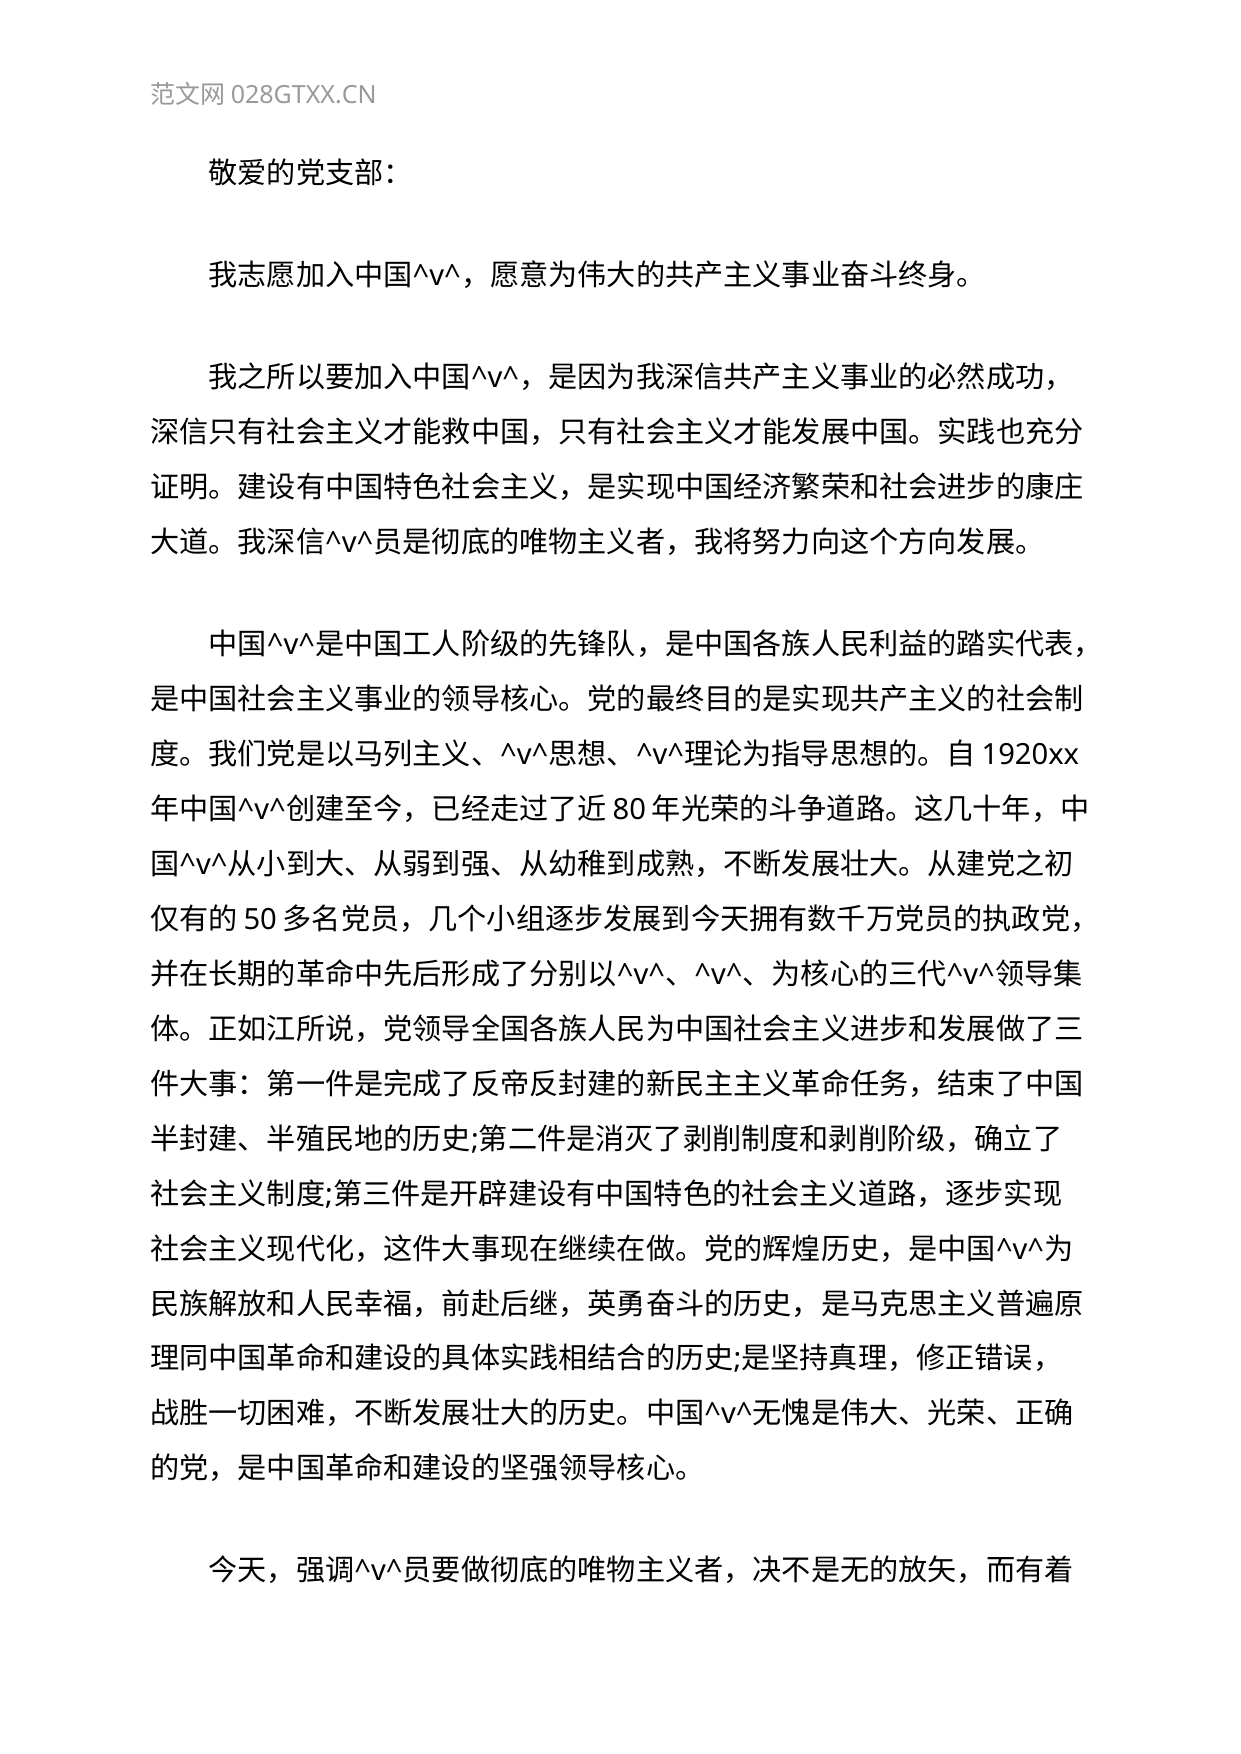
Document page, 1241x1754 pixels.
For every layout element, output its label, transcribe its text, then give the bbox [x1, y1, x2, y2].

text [150, 1547, 1090, 1589]
text 中国^v^是中国工人阶级的先锋队，是中国各族人民利益的踏实代表，是中国社会主义事业的领导核心。党的最终目的是实现共产主义的社会制度。我们党是以马列主义、^v^思想、^v^理论为指导思想的。自1920xx年中国^v^创建至今，已经走过了近80年光荣的斗争道路。这几十年，中国^v^从小到大、从弱到强、从幼稚到成熟，不断发展壮大。从建党之初仅有的50多名党员，几个小组逐步发展到今天拥有数千万党员的执政党，并在长期的革命中先后形成了分别以^v^、^v^、为核心的三代^v^领导集体。正如江所说，党领导全国各族人民为中国社会主义进步和发展做了三件大事：第一件是完成了反帝反封建的新民主主义革命任务，结束了中国半封建、半殖民地的历史;第二件是消灭了剥削制度和剥削阶级，确立了社会主义制度;第三件是开辟建设有中国特色的社会主义道路，逐步实现社会主义现代化，这件大事现在继续在做。党的辉煌历史，是中国^v^为民族解放和人民幸福，前赴后继，英勇奋斗的历史，是马克思主义普遍原理同中国革命和建设的具体实践相结合的历史;是坚持真理，修正错误，战胜一切困难，不断发展壮大的历史。中国^v^无愧是伟大、光荣、正确的党，是中国革命和建设的坚强领导核心。 [150, 621, 1090, 1487]
text 我志愿加入中国^v^，愿意为伟大的共产主义事业奋斗终身。 [150, 252, 1090, 294]
text 敬爱的党支部： [150, 150, 1090, 192]
text 我之所以要加入中国^v^，是因为我深信共产主义事业的必然成功，深信只有社会主义才能救中国，只有社会主义才能发展中国。实践也充分证明。建设有中国特色社会主义，是实现中国经济繁荣和社会进步的康庄大道。我深信^v^员是彻底的唯物主义者，我将努力向这个方向发展。 [150, 354, 1090, 561]
